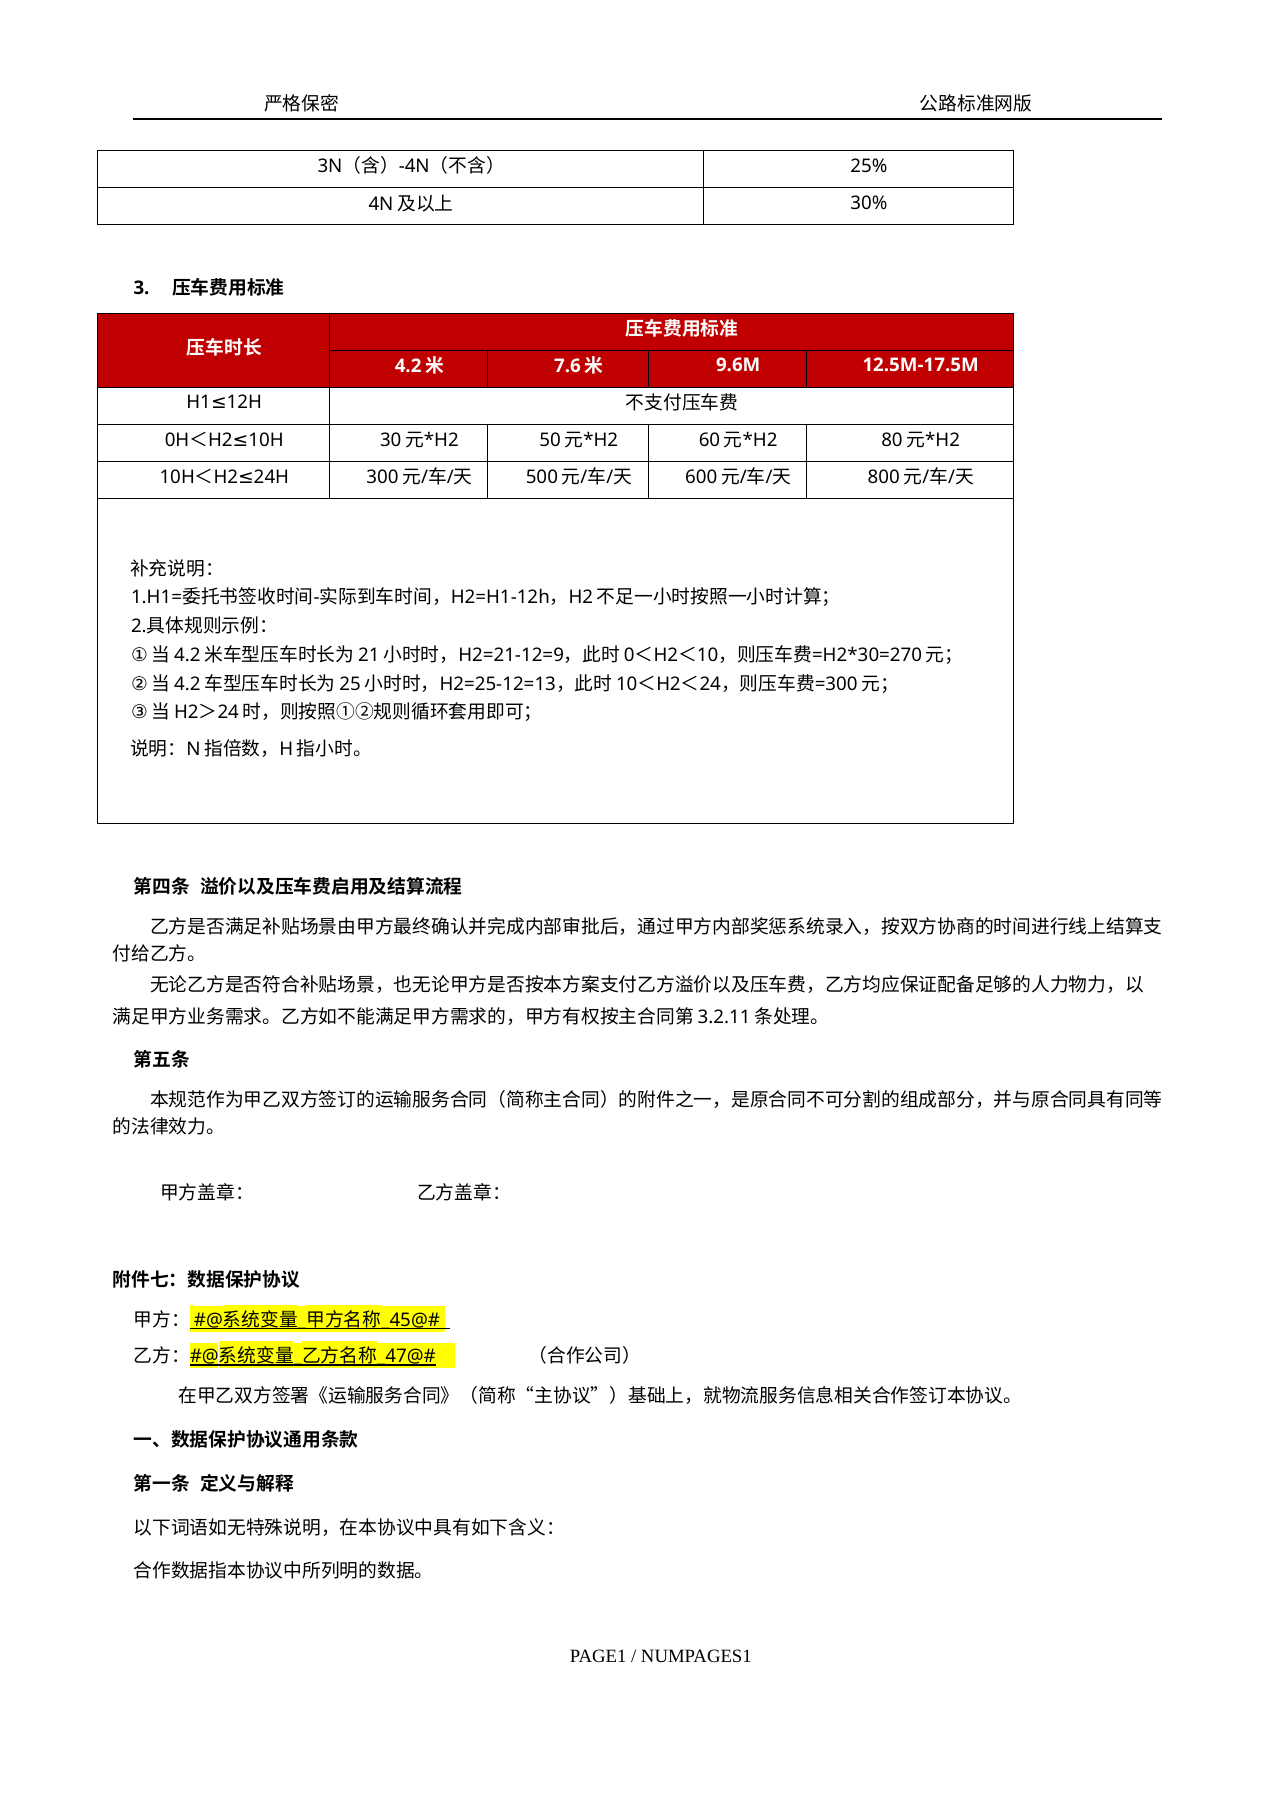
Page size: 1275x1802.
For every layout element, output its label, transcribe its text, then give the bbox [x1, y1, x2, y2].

text 乙方：#@系统变量_乙方名称_47@# （合作公司） [377, 1341, 1162, 1368]
text 一、数据保护协议通用条款 [133, 1421, 1162, 1452]
table_cell 600元/车/天 [649, 462, 806, 498]
table_cell 25% [704, 151, 1013, 187]
table_cell 9.6M [649, 351, 806, 387]
table_cell 50元*H2 [488, 425, 648, 461]
list 压车费用标准 [133, 269, 1162, 300]
text 甲方： #@系统变量_甲方名称_45@# [133, 1304, 1162, 1332]
table_header 压车费用标准 [330, 314, 1013, 350]
table_cell H1≤12H [98, 388, 329, 424]
table_cell 500元/车/天 [488, 462, 648, 498]
text 第一条 定义与解释 [133, 1464, 1162, 1496]
text 以下词语如无特殊说明，在本协议中具有如下含义： [133, 1508, 1162, 1539]
text 合作数据指本协议中所列明的数据。 [133, 1552, 1162, 1583]
table_cell 80元*H2 [807, 425, 1013, 461]
table_cell 30% [704, 188, 1013, 224]
table_cell 4.2米 [330, 351, 487, 387]
table_header 压车时长 [98, 314, 329, 387]
text 无论乙方是否符合补贴场景，也无论甲方是否按本方案支付乙方溢价以及压车费，乙方均应保证配备足够的人力物力，以满足甲方业务需求。乙方如不能满足甲方需求的，甲方有权按主合同第3.2.11条处理。 [112, 966, 1162, 1028]
table_cell 60元*H2 [649, 425, 806, 461]
table_cell 3N（含）-4N（不含） [98, 151, 703, 187]
text 在甲乙双方签署《运输服务合同》（简称“主协议”）基础上，就物流服务信息相关合作签订本协议。 [134, 1377, 1162, 1408]
text 第五条 [133, 1041, 1162, 1072]
table_cell 不支付压车费 [330, 388, 1013, 424]
table_cell 7.6米 [488, 351, 648, 387]
text 乙方是否满足补贴场景由甲方最终确认并完成内部审批后，通过甲方内部奖惩系统录入，按双方协商的时间进行线上结算支付给乙方。 [112, 912, 1162, 966]
table_cell 10H＜H2≤24H [98, 462, 329, 498]
table_cell 300元/车/天 [330, 462, 487, 498]
subtitle 附件七：数据保护协议 [112, 1261, 1162, 1292]
text 甲方盖章： 乙方盖章： [112, 1173, 1162, 1204]
text 本规范作为甲乙双方签订的运输服务合同（简称主合同）的附件之一，是原合同不可分割的组成部分，并与原合同具有同等的法律效力。 [112, 1085, 1162, 1139]
table_cell 12.5M-17.5M [807, 351, 1013, 387]
table_cell 补充说明： 1.H1=委托书签收时间-实际到车时间，H2=H1-12h，H2不足一小时按照一小时计算； 2.具体规则示例： ①当4.2米车型压车时长为21小时时，H2=21-12=9，此时0＜H2＜10，则压车费=H2*30=270元； ②当4.2车型压车时长为25小时时，H2=25-12=13，此时10＜H2＜24，则压车费=300元； ③当H2＞24时，则按照①②规则循环套用即可； 说明：N指倍数，H指小时。 [98, 499, 1013, 823]
table_cell 800元/车/天 [807, 462, 1013, 498]
text 第四条 溢价以及压车费启用及结算流程 [133, 868, 1162, 899]
table_cell 4N及以上 [98, 188, 703, 224]
table_cell 30元*H2 [330, 425, 487, 461]
table_cell 0H＜H2≤10H [98, 425, 329, 461]
